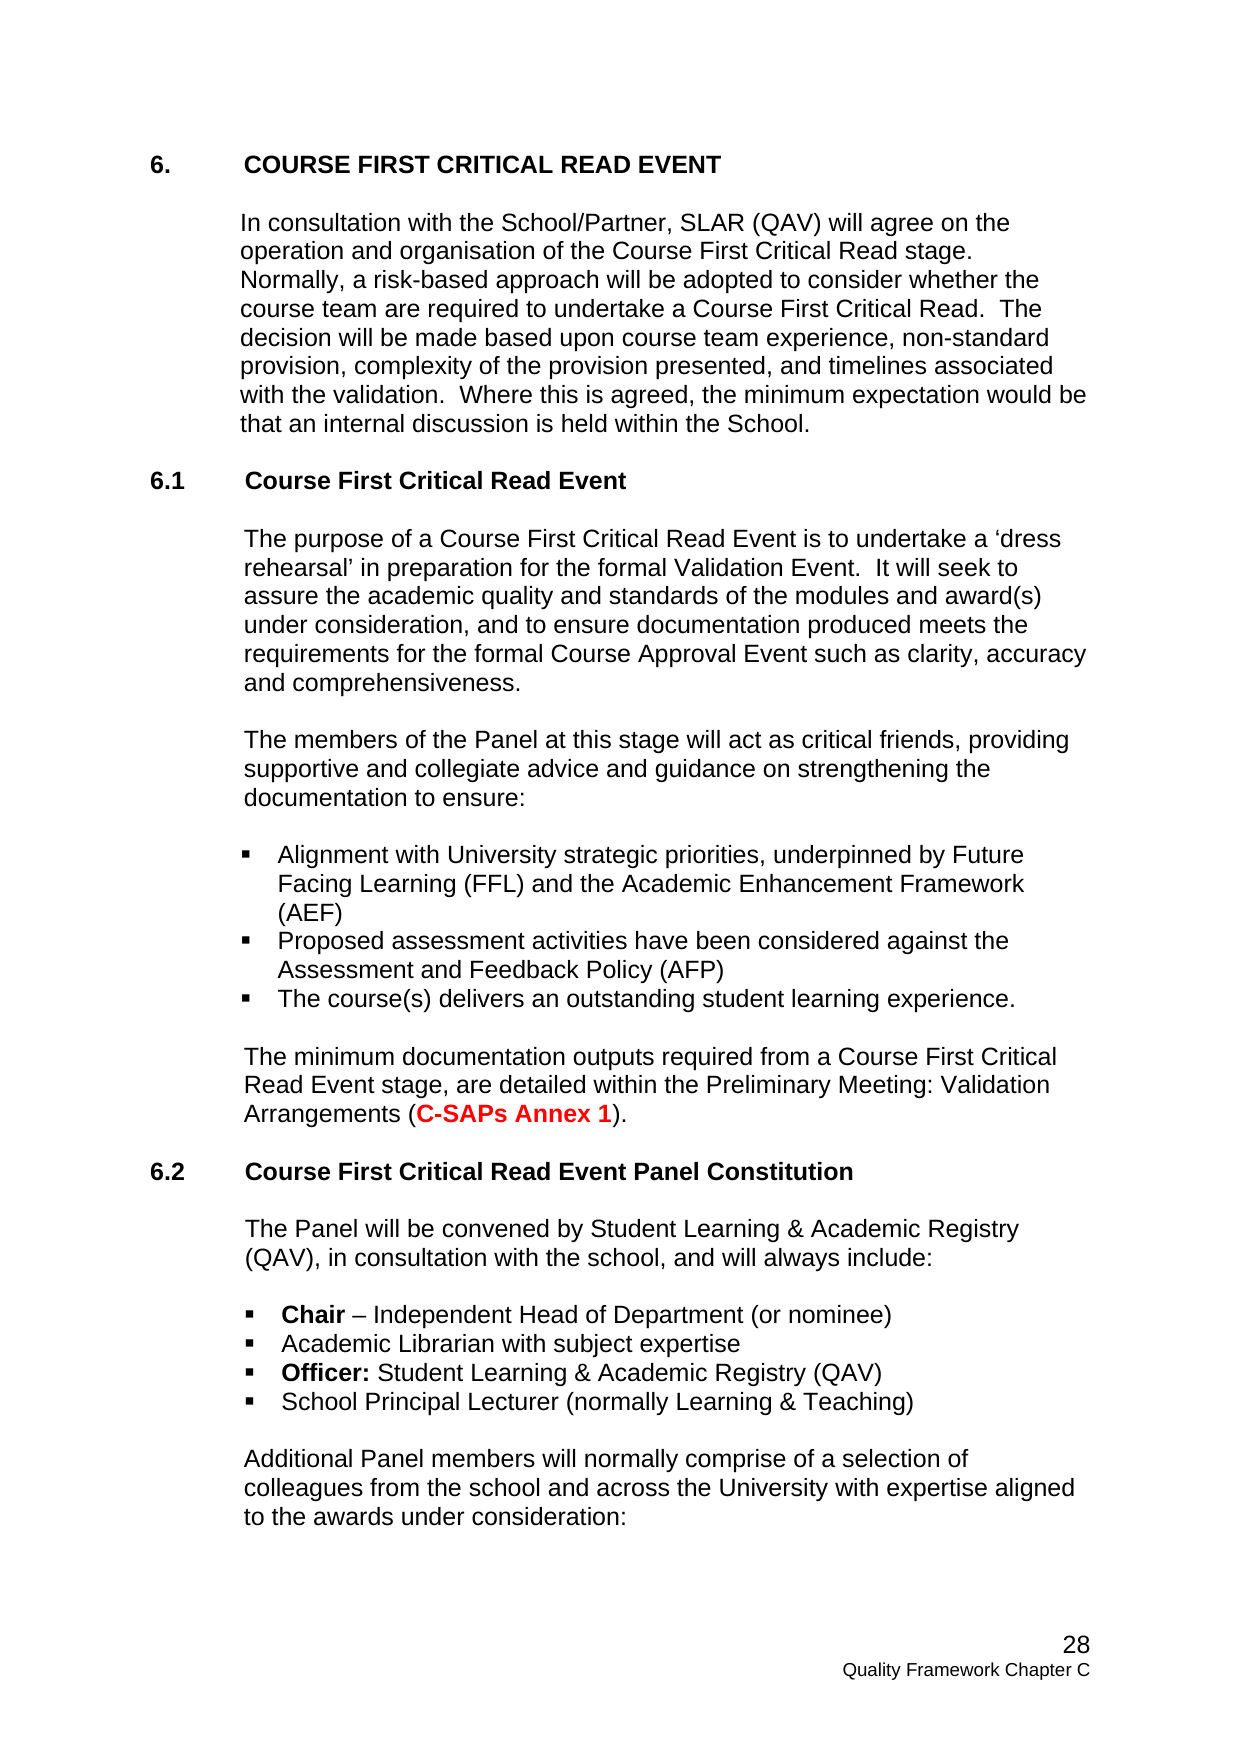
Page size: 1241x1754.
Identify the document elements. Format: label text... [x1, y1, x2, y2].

list Officer: Student Learning & Academic Registry (QAV) [244, 1358, 1090, 1387]
list Alignment with University strategic priorities, underpinned by Future Facing Learning (FFL) and the Academic Enhancement Framework (AEF) [240, 840, 1090, 926]
text Additional Panel members will normally comprise of a selection of colleagues from the school and across the University with expertise aligned to the awards under consideration: [244, 1444, 1090, 1531]
subtitle 6. COURSE FIRST CRITICAL READ EVENT [150, 150, 1090, 179]
list Chair – Independent Head of Department (or nominee) [244, 1300, 1090, 1329]
list School Principal Lecturer (normally Learning & Teaching) [244, 1387, 1090, 1416]
text The purpose of a Course First Critical Read Event is to undertake a ‘dress rehearsal’ in preparation for the formal Validation Event. It will seek to assure the academic quality and standards of the modules and award(s) under consideration, and to ensure documentation produced meets the requirements for the formal Course Approval Event such as clarity, accuracy and comprehensiveness. [244, 524, 1090, 696]
text The members of the Panel at this stage will act as critical friends, providing supportive and collegiate advice and guidance on strengthening the documentation to ensure: [244, 725, 1090, 811]
text In consultation with the School/Partner, SLAR (QAV) will agree on the operation and organisation of the Course First Critical Read stage. Normally, a risk-based approach will be adopted to consider whether the course team are required to undertake a Course First Critical Read. The decision will be made based upon course team experience, non-standard provision, complexity of the provision presented, and timelines associated with the validation. Where this is agreed, the minimum expectation would be that an internal discussion is held within the School. [150, 207, 1090, 437]
list Academic Librarian with subject expertise [244, 1329, 1090, 1358]
subtitle 6.1 Course First Critical Read Event [150, 466, 1090, 495]
list Proposed assessment activities have been considered against the Assessment and Feedback Policy (AFP) [240, 926, 1090, 984]
list The course(s) delivers an outstanding student learning experience. [240, 984, 1090, 1013]
text The Panel will be convened by Student Learning & Academic Registry (QAV), in consultation with the school, and will always include: [244, 1214, 1090, 1272]
subtitle 6.2 Course First Critical Read Event Panel Constitution [150, 1157, 1090, 1185]
text The minimum documentation outputs required from a Course First Critical Read Event stage, are detailed within the Preliminary Meeting: Validation Arrangements (C-SAPs Annex 1). [150, 1042, 1090, 1128]
